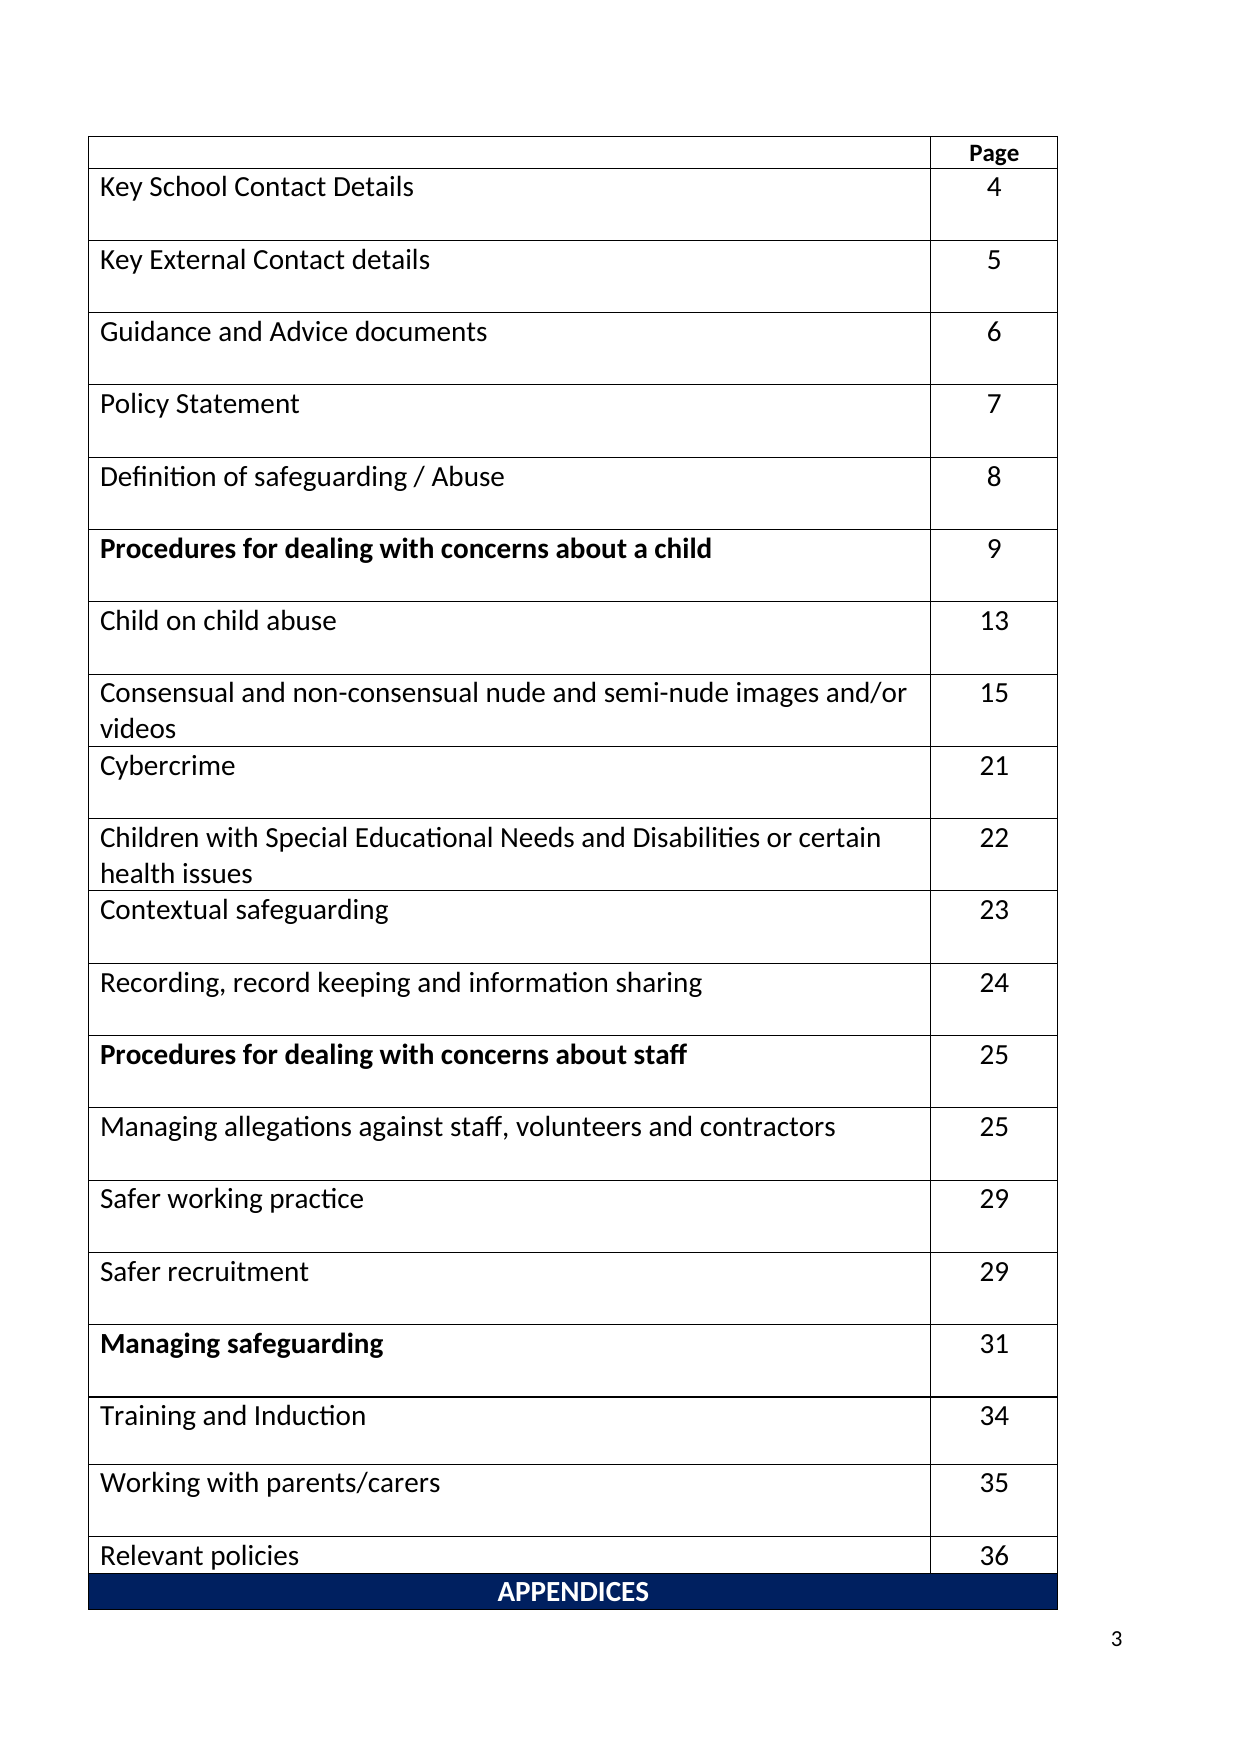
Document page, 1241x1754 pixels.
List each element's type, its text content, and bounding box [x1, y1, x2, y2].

table_cell 29 [931, 1181, 1057, 1252]
table_cell Cybercrime [89, 747, 930, 818]
table_cell Relevant policies [89, 1537, 930, 1572]
table_cell Training and Induction [89, 1398, 930, 1463]
table_cell Managing safeguarding [89, 1325, 930, 1396]
table_cell Procedures for dealing with concerns about a child [89, 530, 930, 601]
table_cell 9 [931, 530, 1057, 601]
table_cell 25 [931, 1108, 1057, 1179]
table_cell Definition of safeguarding / Abuse [89, 458, 930, 529]
table_cell 24 [931, 964, 1057, 1035]
table_cell Policy Statement [89, 385, 930, 457]
table_cell Child on child abuse [89, 602, 930, 673]
table_cell Key External Contact details [89, 241, 930, 312]
table_cell 13 [931, 602, 1057, 673]
table_cell 5 [931, 241, 1057, 312]
table_cell [89, 137, 930, 167]
table_cell 6 [931, 313, 1057, 384]
table_cell 7 [931, 385, 1057, 457]
table_cell 23 [931, 891, 1057, 963]
table_cell Safer working practice [89, 1181, 930, 1252]
table_cell Children with Special Educational Needs and Disabilities or certain health issues [89, 819, 930, 890]
table_cell 22 [931, 819, 1057, 890]
table_cell Managing allegations against staff, volunteers and contractors [89, 1108, 930, 1179]
table_cell Recording, record keeping and information sharing [89, 964, 930, 1035]
table_cell Safer recruitment [89, 1253, 930, 1324]
table_cell 21 [931, 747, 1057, 818]
table_cell 35 [931, 1465, 1057, 1536]
table_cell Page [931, 137, 1057, 167]
table_cell 15 [931, 675, 1057, 746]
table_cell APPENDICES [89, 1574, 1057, 1609]
table_cell Guidance and Advice documents [89, 313, 930, 384]
table_cell 36 [931, 1537, 1057, 1572]
table_cell Contextual safeguarding [89, 891, 930, 963]
table_cell 34 [931, 1398, 1057, 1463]
table_cell 31 [931, 1325, 1057, 1396]
table_cell 8 [931, 458, 1057, 529]
table_cell Working with parents/carers [89, 1465, 930, 1536]
table_cell 4 [931, 169, 1057, 240]
table_cell 29 [931, 1253, 1057, 1324]
table_cell Consensual and non-consensual nude and semi-nude images and/or videos [89, 675, 930, 746]
table_cell Procedures for dealing with concerns about staff [89, 1036, 930, 1107]
table_cell Key School Contact Details [89, 169, 930, 240]
table_cell 25 [931, 1036, 1057, 1107]
